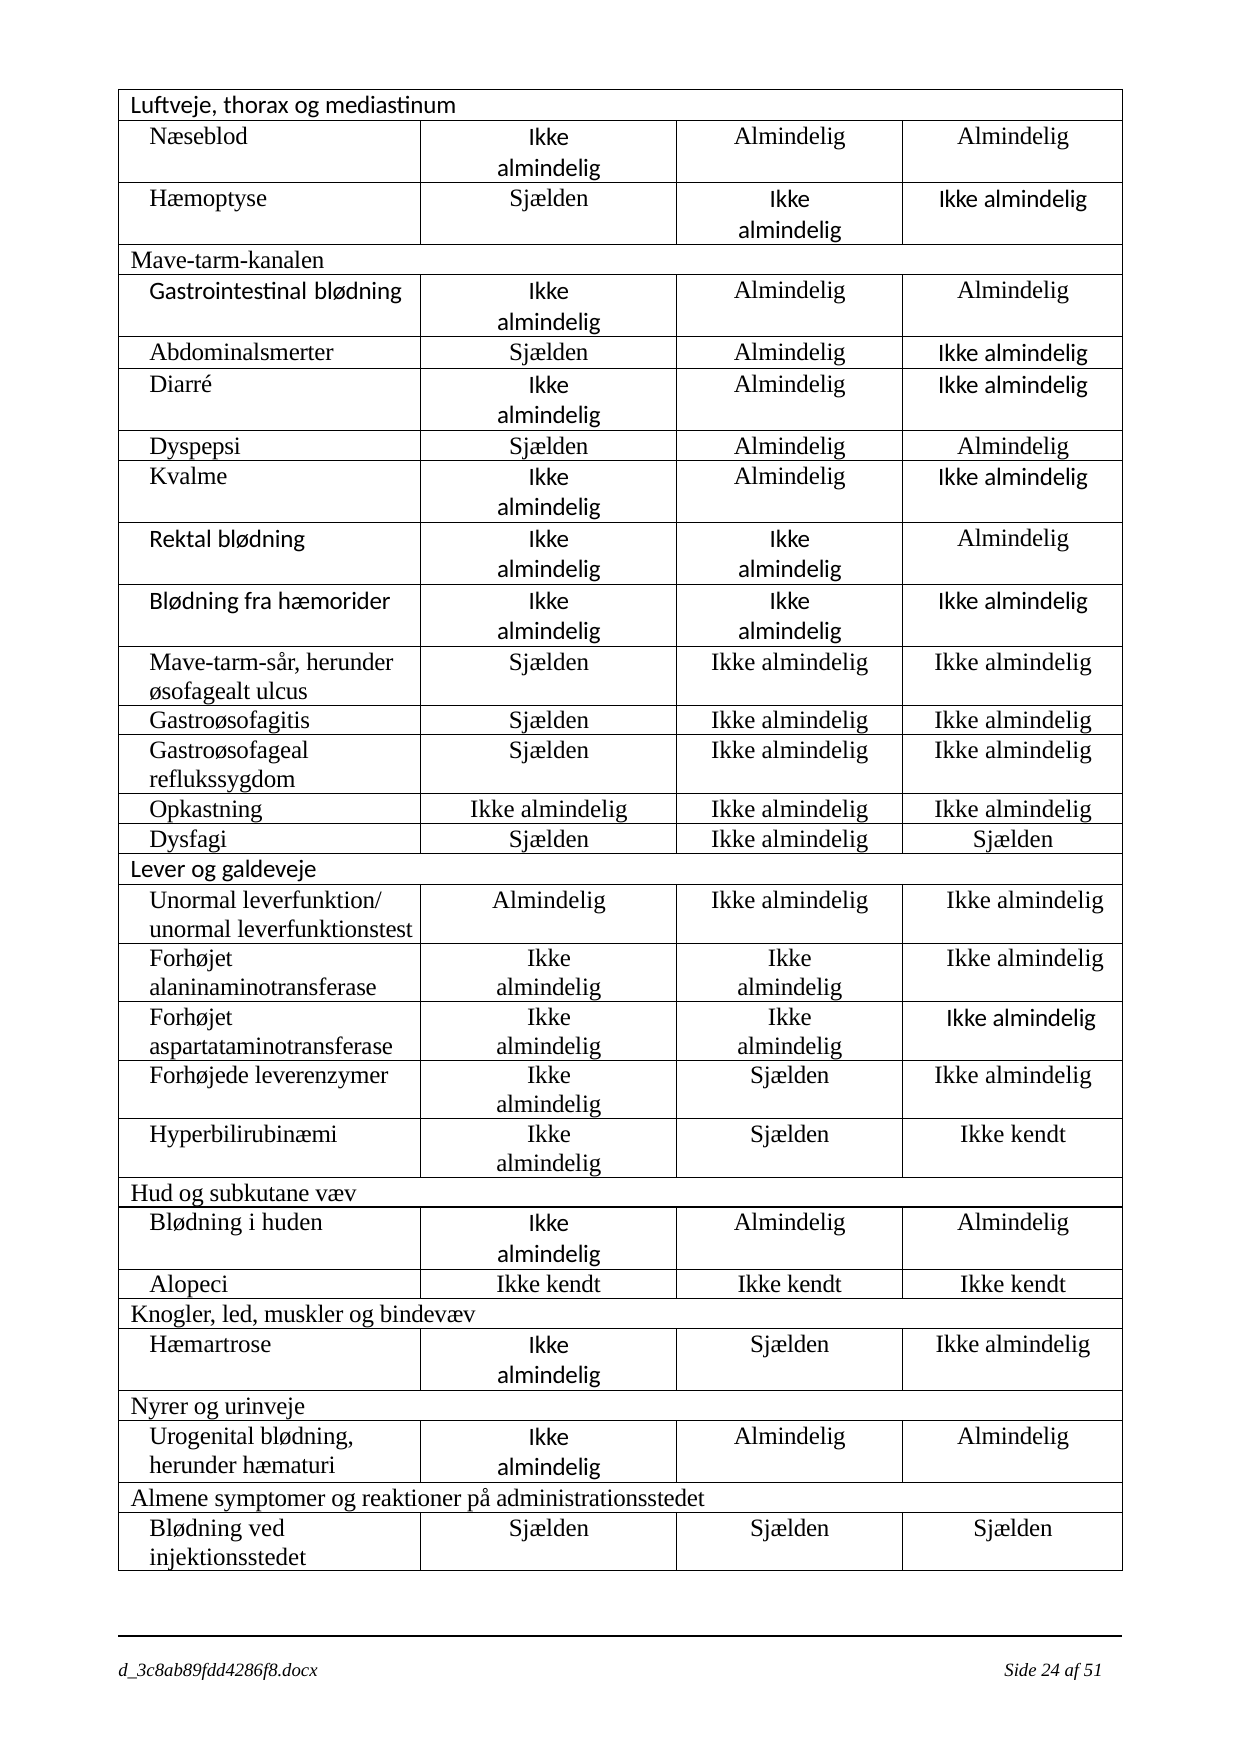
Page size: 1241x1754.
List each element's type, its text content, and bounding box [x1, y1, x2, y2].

table_cell Forhøjet aspartataminotransferase [119, 1002, 420, 1059]
table_cell Ikke almindelig [677, 735, 902, 793]
table_cell Ikke almindelig [677, 523, 902, 584]
table_cell Ikke almindelig [903, 1061, 1122, 1118]
table_cell Ikke almindelig [903, 706, 1122, 734]
table_cell Ikke almindelig [903, 885, 1122, 942]
table_cell Ikke almindelig [421, 794, 676, 823]
table_cell Ikke almindelig [903, 1002, 1122, 1059]
table_cell Almindelig [903, 121, 1122, 182]
table_cell Almindelig [677, 369, 902, 430]
table_cell Ikke almindelig [677, 706, 902, 734]
table_cell Gastroøsofagitis [119, 706, 420, 734]
table_cell Unormal leverfunktion/ unormal leverfunktionstest [119, 885, 420, 942]
table_cell Almindelig [677, 275, 902, 336]
table_cell Almindelig [677, 431, 902, 460]
table_cell Almindelig [677, 337, 902, 368]
table_cell Almindelig [903, 431, 1122, 460]
table_cell Forhøjede leverenzymer [119, 1061, 420, 1118]
table_cell Dyspepsi [119, 431, 420, 460]
table_cell Ikke almindelig [903, 337, 1122, 368]
table_cell Hyperbilirubinæmi [119, 1119, 420, 1177]
table_cell Ikke almindelig [677, 944, 902, 1001]
table_cell Hud og subkutane væv [119, 1178, 1122, 1206]
table_cell Dysfagi [119, 824, 420, 852]
table_cell Sjælden [421, 824, 676, 852]
table_cell Ikke almindelig [421, 944, 676, 1001]
table_cell Sjælden [677, 1329, 902, 1390]
table_cell Sjælden [677, 1061, 902, 1118]
table_cell Sjælden [677, 1119, 902, 1177]
table_cell Almindelig [677, 461, 902, 522]
table_cell Mave-tarm-kanalen [119, 245, 1122, 274]
table_cell Hæmoptyse [119, 183, 420, 244]
table_cell Opkastning [119, 794, 420, 823]
table_cell Nyrer og urinveje [119, 1391, 1122, 1420]
table_cell Knogler, led, muskler og bindevæv [119, 1299, 1122, 1328]
table_cell Abdominalsmerter [119, 337, 420, 368]
table_cell Ikke almindelig [421, 1208, 676, 1268]
table_cell Ikke almindelig [677, 585, 902, 646]
table_cell Ikke almindelig [421, 523, 676, 584]
table_cell Ikke almindelig [903, 1329, 1122, 1390]
table_cell Ikke almindelig [903, 794, 1122, 823]
table_cell Almindelig [903, 523, 1122, 584]
table_cell Sjælden [421, 337, 676, 368]
table_cell Almindelig [677, 121, 902, 182]
table_cell Ikke kendt [677, 1270, 902, 1298]
table_cell Gastroøsofageal reflukssygdom [119, 735, 420, 793]
table_cell Alopeci [119, 1270, 420, 1298]
table_cell Blødning i huden [119, 1208, 420, 1268]
table_cell Ikke almindelig [903, 735, 1122, 793]
table_cell Ikke kendt [421, 1270, 676, 1298]
table_cell Almene symptomer og reaktioner på administrationsstedet [119, 1483, 1122, 1512]
table_cell Ikke almindelig [421, 1329, 676, 1390]
table_cell Sjælden [421, 183, 676, 244]
table_cell Ikke almindelig [421, 369, 676, 430]
table_cell Ikke almindelig [421, 1061, 676, 1118]
table_cell Kvalme [119, 461, 420, 522]
table_cell Diarré [119, 369, 420, 430]
table_cell Ikke almindelig [421, 1421, 676, 1482]
table_cell Ikke almindelig [677, 647, 902, 704]
table_cell Almindelig [903, 1421, 1122, 1482]
table_cell Gastrointestinal blødning [119, 275, 420, 336]
table_cell Almindelig [677, 1208, 902, 1268]
table_cell Sjælden [677, 1513, 902, 1570]
table_cell Sjælden [421, 431, 676, 460]
table_cell Ikke almindelig [677, 183, 902, 244]
table_cell Ikke kendt [903, 1119, 1122, 1177]
table_cell Ikke almindelig [677, 794, 902, 823]
table_cell Almindelig [903, 1208, 1122, 1268]
table_cell Almindelig [421, 885, 676, 942]
table_cell Ikke almindelig [903, 461, 1122, 522]
table_cell Ikke almindelig [903, 585, 1122, 646]
table_cell Urogenital blødning, herunder hæmaturi [119, 1421, 420, 1482]
table_cell Ikke almindelig [677, 824, 902, 852]
table_cell Ikke almindelig [421, 275, 676, 336]
table_cell Sjælden [421, 647, 676, 704]
table_cell Hæmartrose [119, 1329, 420, 1390]
table_cell Ikke almindelig [903, 183, 1122, 244]
table_cell Ikke almindelig [421, 461, 676, 522]
table_cell Sjælden [903, 1513, 1122, 1570]
table_cell Almindelig [903, 275, 1122, 336]
table_cell Sjælden [421, 706, 676, 734]
table_cell Sjælden [421, 1513, 676, 1570]
table_cell Luftveje, thorax og mediastinum [119, 90, 1122, 120]
table_cell Ikke almindelig [903, 369, 1122, 430]
table_cell Ikke almindelig [421, 121, 676, 182]
table_cell Ikke almindelig [677, 1002, 902, 1059]
table_cell Ikke almindelig [421, 585, 676, 646]
table_cell Ikke kendt [903, 1270, 1122, 1298]
table_cell Forhøjet alaninaminotransferase [119, 944, 420, 1001]
table_cell Almindelig [677, 1421, 902, 1482]
table_cell Sjælden [903, 824, 1122, 852]
table_cell Ikke almindelig [421, 1119, 676, 1177]
table_cell Rektal blødning [119, 523, 420, 584]
table_cell Ikke almindelig [677, 885, 902, 942]
table_cell Mave-tarm-sår, herunder øsofagealt ulcus [119, 647, 420, 704]
table_cell Næseblod [119, 121, 420, 182]
table_cell Ikke almindelig [421, 1002, 676, 1059]
table_cell Sjælden [421, 735, 676, 793]
table_cell Blødning ved injektionsstedet [119, 1513, 420, 1570]
table_cell Ikke almindelig [903, 647, 1122, 704]
table_cell Blødning fra hæmorider [119, 585, 420, 646]
table_cell Ikke almindelig [903, 944, 1122, 1001]
table_cell Lever og galdeveje [119, 854, 1122, 884]
